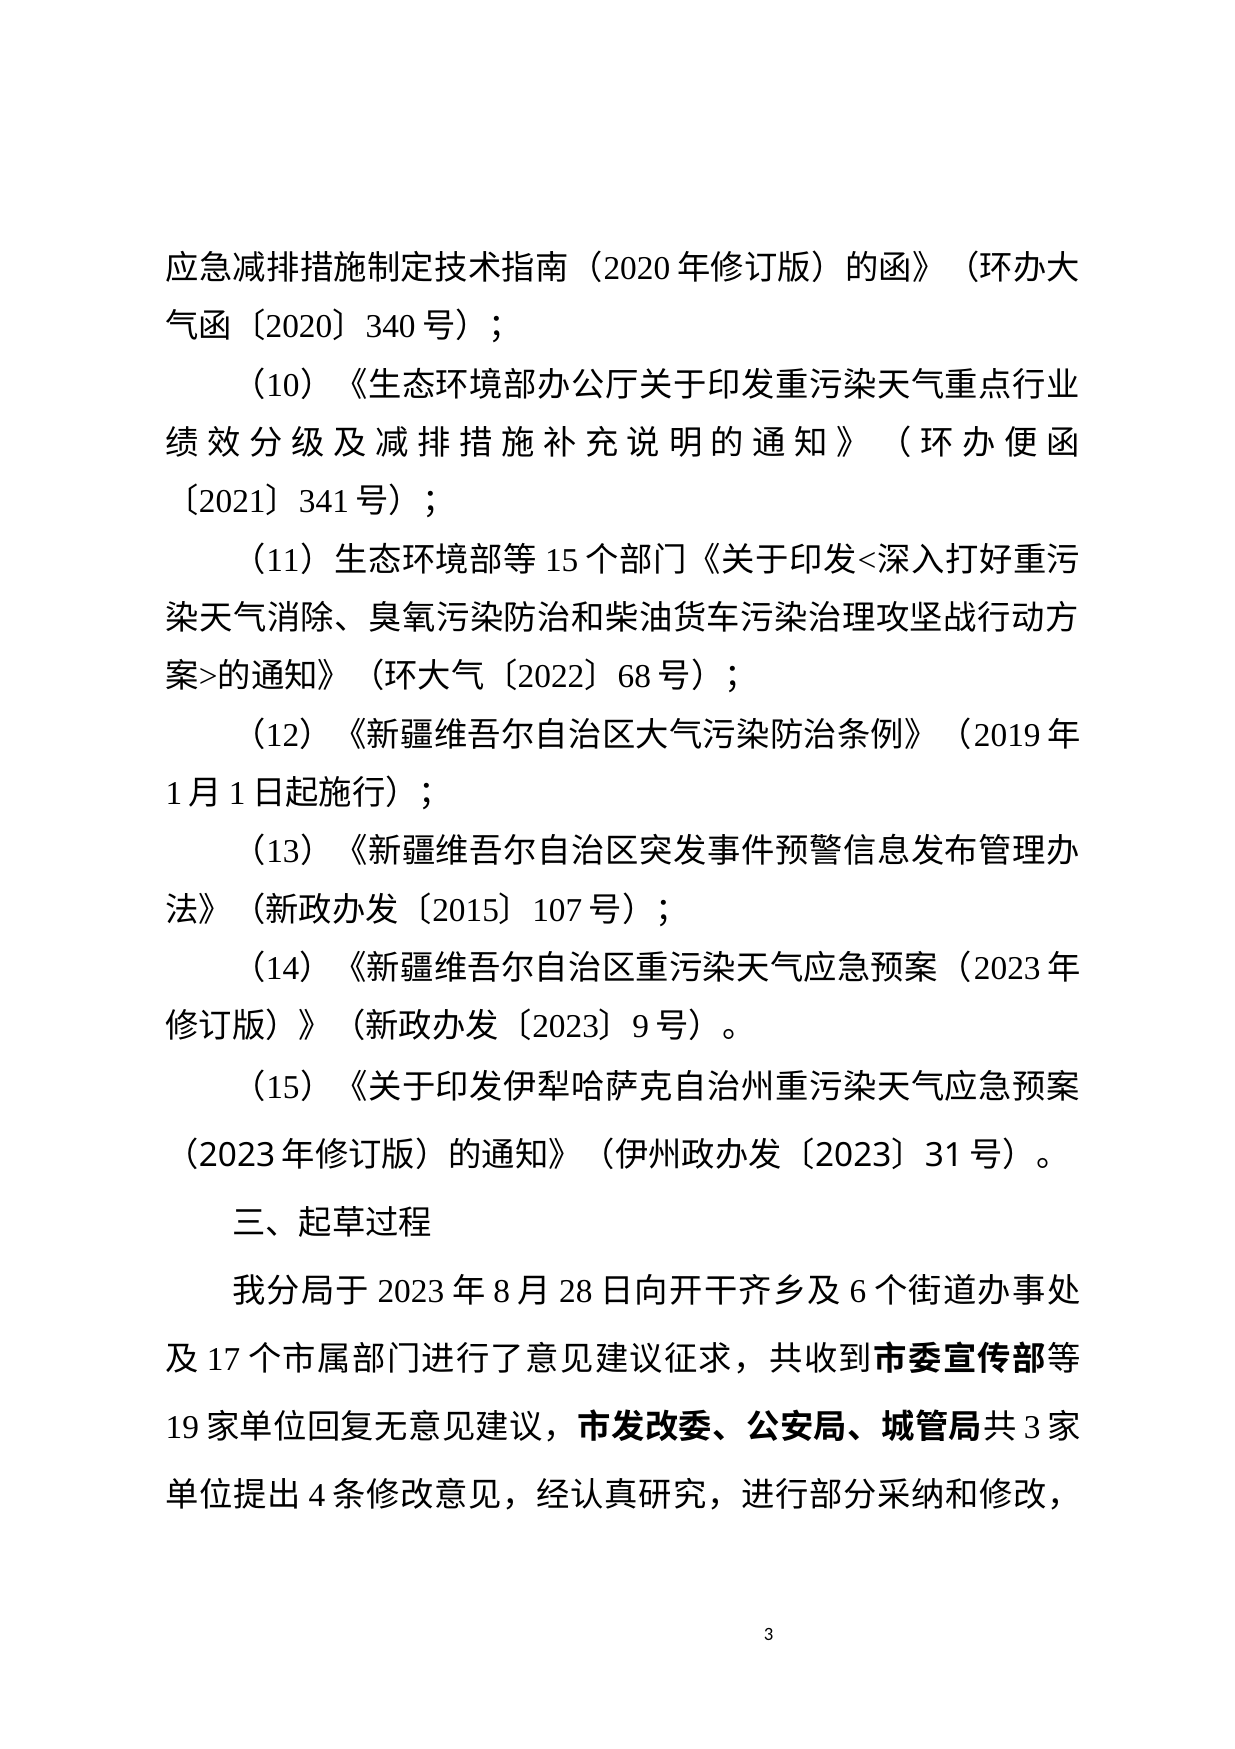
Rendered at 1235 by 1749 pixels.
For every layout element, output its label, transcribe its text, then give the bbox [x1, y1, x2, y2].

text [165, 233, 1081, 349]
text （10）《生态环境部办公厅关于印发重污染天气重点行业绩效分级及减排措施补充说明的通知》（环办便函〔2021〕341号）； [165, 349, 1081, 524]
text （12）《新疆维吾尔自治区大气污染防治条例》（2019年1月1日起施行）； [165, 699, 1081, 816]
text （14）《新疆维吾尔自治区重污染天气应急预案（2023年修订版）》（新政办发〔2023〕9号）。 [165, 933, 1081, 1049]
text （15）《关于印发伊犁哈萨克自治州重污染天气应急预案（2023年修订版）的通知》（伊州政办发〔2023〕31号）。 [165, 1049, 1081, 1186]
text （13）《新疆维吾尔自治区突发事件预警信息发布管理办法》（新政办发〔2015〕107号）； [165, 816, 1081, 933]
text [165, 1254, 1081, 1526]
text （11）生态环境部等15个部门《关于印发<深入打好重污染天气消除、臭氧污染防治和柴油货车污染治理攻坚战行动方案>的通知》（环大气〔2022〕68号）； [165, 524, 1081, 699]
text 三、起草过程 [165, 1186, 1081, 1254]
